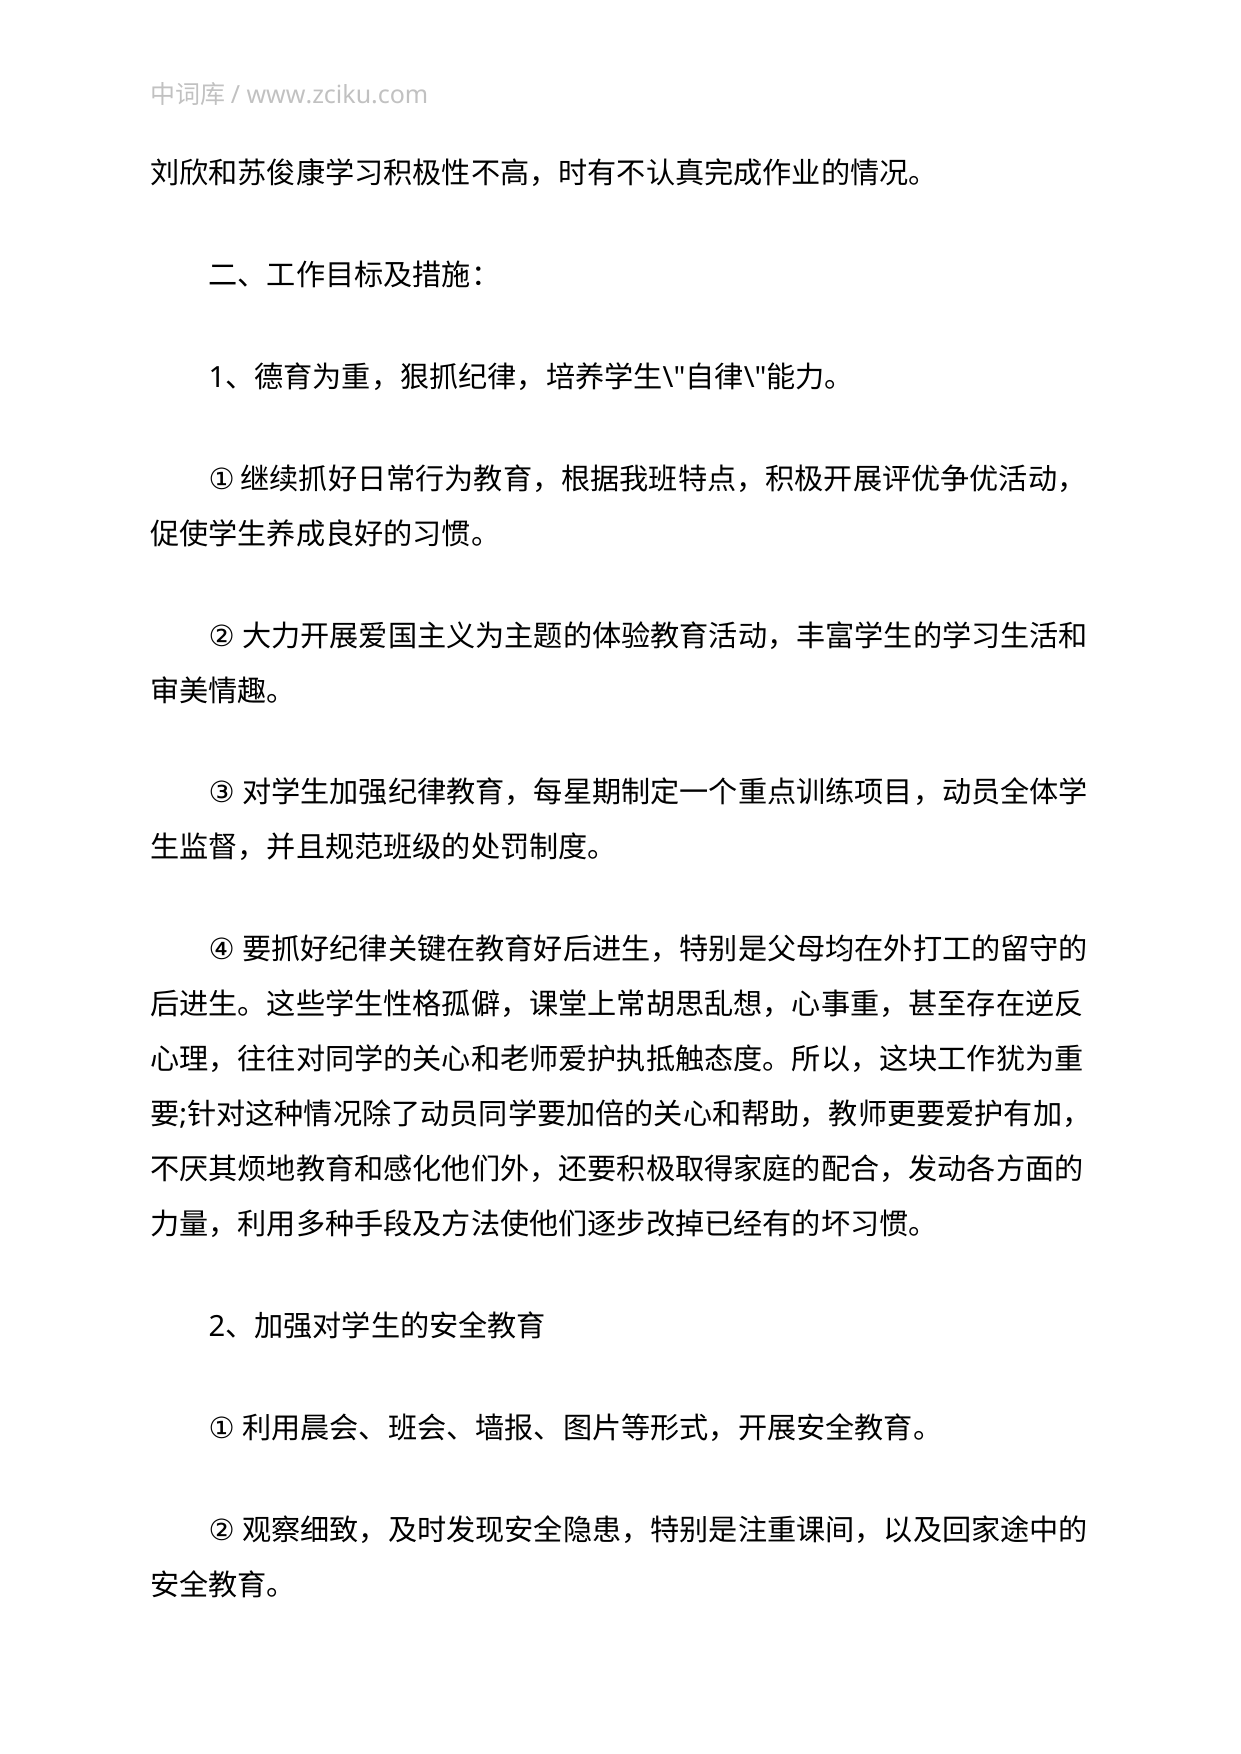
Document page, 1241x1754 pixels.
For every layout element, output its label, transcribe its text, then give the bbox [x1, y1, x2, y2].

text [150, 150, 1090, 192]
text ② 大力开展爱国主义为主题的体验教育活动，丰富学生的学习生活和审美情趣。 [150, 612, 1090, 709]
text 二、工作目标及措施： [150, 252, 1090, 294]
text ③ 对学生加强纪律教育，每星期制定一个重点训练项目，动员全体学生监督，并且规范班级的处罚制度。 [150, 769, 1090, 866]
text 2、加强对学生的安全教育 [150, 1302, 1090, 1345]
text ② 观察细致，及时发现安全隐患，特别是注重课间，以及回家途中的安全教育。 [150, 1506, 1090, 1603]
text ④ 要抓好纪律关键在教育好后进生，特别是父母均在外打工的留守的后进生。这些学生性格孤僻，课堂上常胡思乱想，心事重，甚至存在逆反心理，往往对同学的关心和老师爱护执抵触态度。所以，这块工作犹为重要;针对这种情况除了动员同学要加倍的关心和帮助，教师更要爱护有加，不厌其烦地教育和感化他们外，还要积极取得家庭的配合，发动各方面的力量，利用多种手段及方法使他们逐步改掉已经有的坏习惯。 [150, 926, 1090, 1243]
text ① 利用晨会、班会、墙报、图片等形式，开展安全教育。 [150, 1404, 1090, 1447]
text 1、德育为重，狠抓纪律，培养学生\"自律\"能力。 [150, 353, 1090, 396]
text ①继续抓好日常行为教育，根据我班特点，积极开展评优争优活动，促使学生养成良好的习惯。 [150, 456, 1090, 553]
